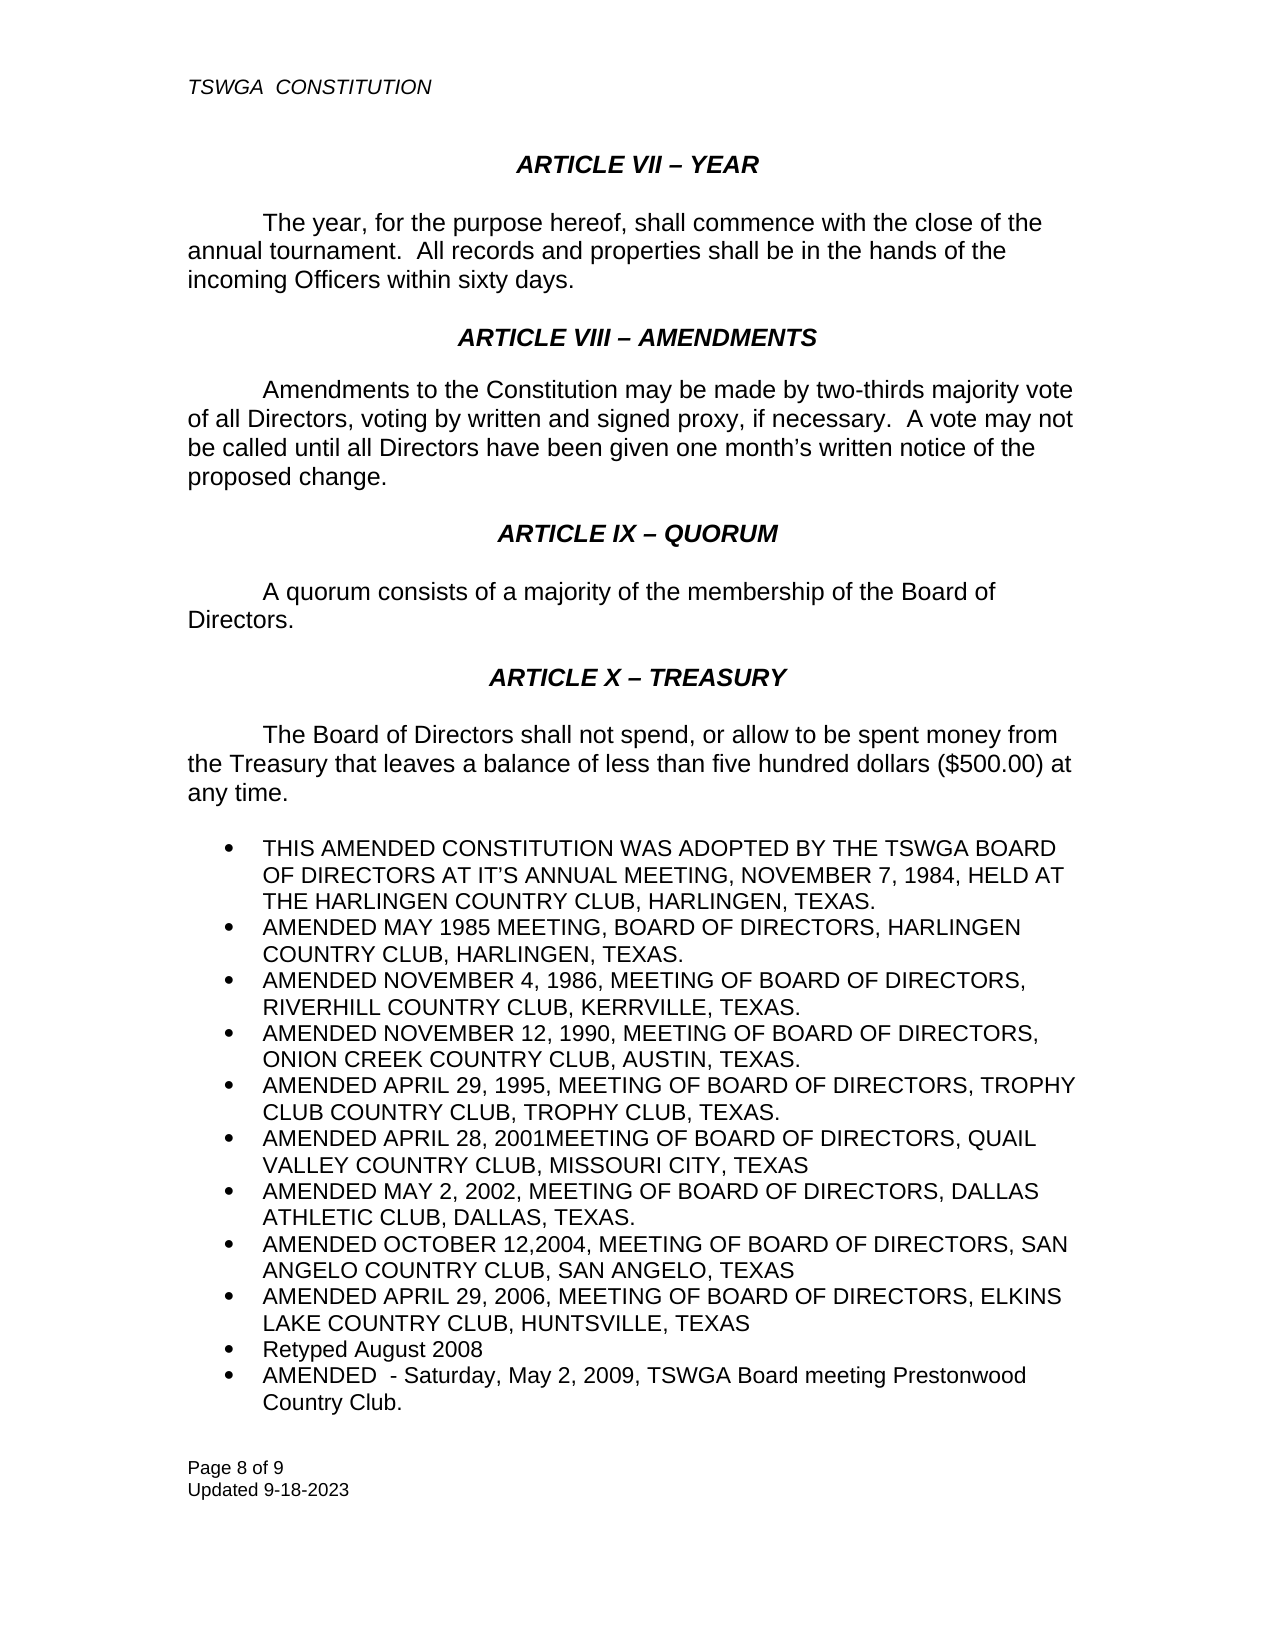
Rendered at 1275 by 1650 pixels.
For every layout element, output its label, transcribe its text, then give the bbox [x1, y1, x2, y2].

list AMENDED OCTOBER 12,2004, MEETING OF BOARD OF DIRECTORS, SAN ANGELO COUNTRY CLUB, SAN ANGELO, TEXAS [225, 1231, 1087, 1283]
list THIS AMENDED CONSTITUTION WAS ADOPTED BY THE TSWGA BOARD OF DIRECTORS AT IT’S ANNUAL MEETING, NOVEMBER 7, 1984, HELD AT THE HARLINGEN COUNTRY CLUB, HARLINGEN, TEXAS. [225, 835, 1087, 914]
text A quorum consists of a majority of the membership of the Board of Directors. [187, 577, 1087, 634]
subtitle ARTICLE X – TREASURY [187, 663, 1087, 692]
subtitle ARTICLE IX – QUORUM [187, 519, 1087, 548]
list AMENDED NOVEMBER 12, 1990, MEETING OF BOARD OF DIRECTORS, ONION CREEK COUNTRY CLUB, AUSTIN, TEXAS. [225, 1020, 1087, 1072]
text Amendments to the Constitution may be made by two-thirds majority vote of all Directors, voting by written and signed proxy, if necessary. A vote may not be called until all Directors have been given one month’s written notice of the proposed change. [187, 375, 1087, 490]
list AMENDED APRIL 29, 2006, MEETING OF BOARD OF DIRECTORS, ELKINS LAKE COUNTRY CLUB, HUNTSVILLE, TEXAS [225, 1283, 1087, 1336]
text The Board of Directors shall not spend, or allow to be spent money from the Treasury that leaves a balance of less than five hundred dollars ($500.00) at any time. [187, 720, 1087, 807]
list AMENDED NOVEMBER 4, 1986, MEETING OF BOARD OF DIRECTORS, RIVERHILL COUNTRY CLUB, KERRVILLE, TEXAS. [225, 967, 1087, 1020]
subtitle ARTICLE VIII – AMENDMENTS [187, 322, 1087, 351]
subtitle ARTICLE VII – YEAR [187, 150, 1087, 179]
text The year, for the purpose hereof, shall commence with the close of the annual tournament. All records and properties shall be in the hands of the incoming Officers within sixty days. [187, 207, 1087, 294]
list AMENDED - Saturday, May 2, 2009, TSWGA Board meeting Prestonwood Country Club. [225, 1362, 1087, 1415]
list Retyped August 2008 [225, 1336, 1087, 1362]
list AMENDED MAY 2, 2002, MEETING OF BOARD OF DIRECTORS, DALLAS ATHLETIC CLUB, DALLAS, TEXAS. [225, 1178, 1087, 1231]
list AMENDED APRIL 28, 2001MEETING OF BOARD OF DIRECTORS, QUAIL VALLEY COUNTRY CLUB, MISSOURI CITY, TEXAS [225, 1125, 1087, 1178]
list AMENDED APRIL 29, 1995, MEETING OF BOARD OF DIRECTORS, TROPHY CLUB COUNTRY CLUB, TROPHY CLUB, TEXAS. [225, 1072, 1087, 1125]
list AMENDED MAY 1985 MEETING, BOARD OF DIRECTORS, HARLINGEN COUNTRY CLUB, HARLINGEN, TEXAS. [225, 914, 1087, 967]
